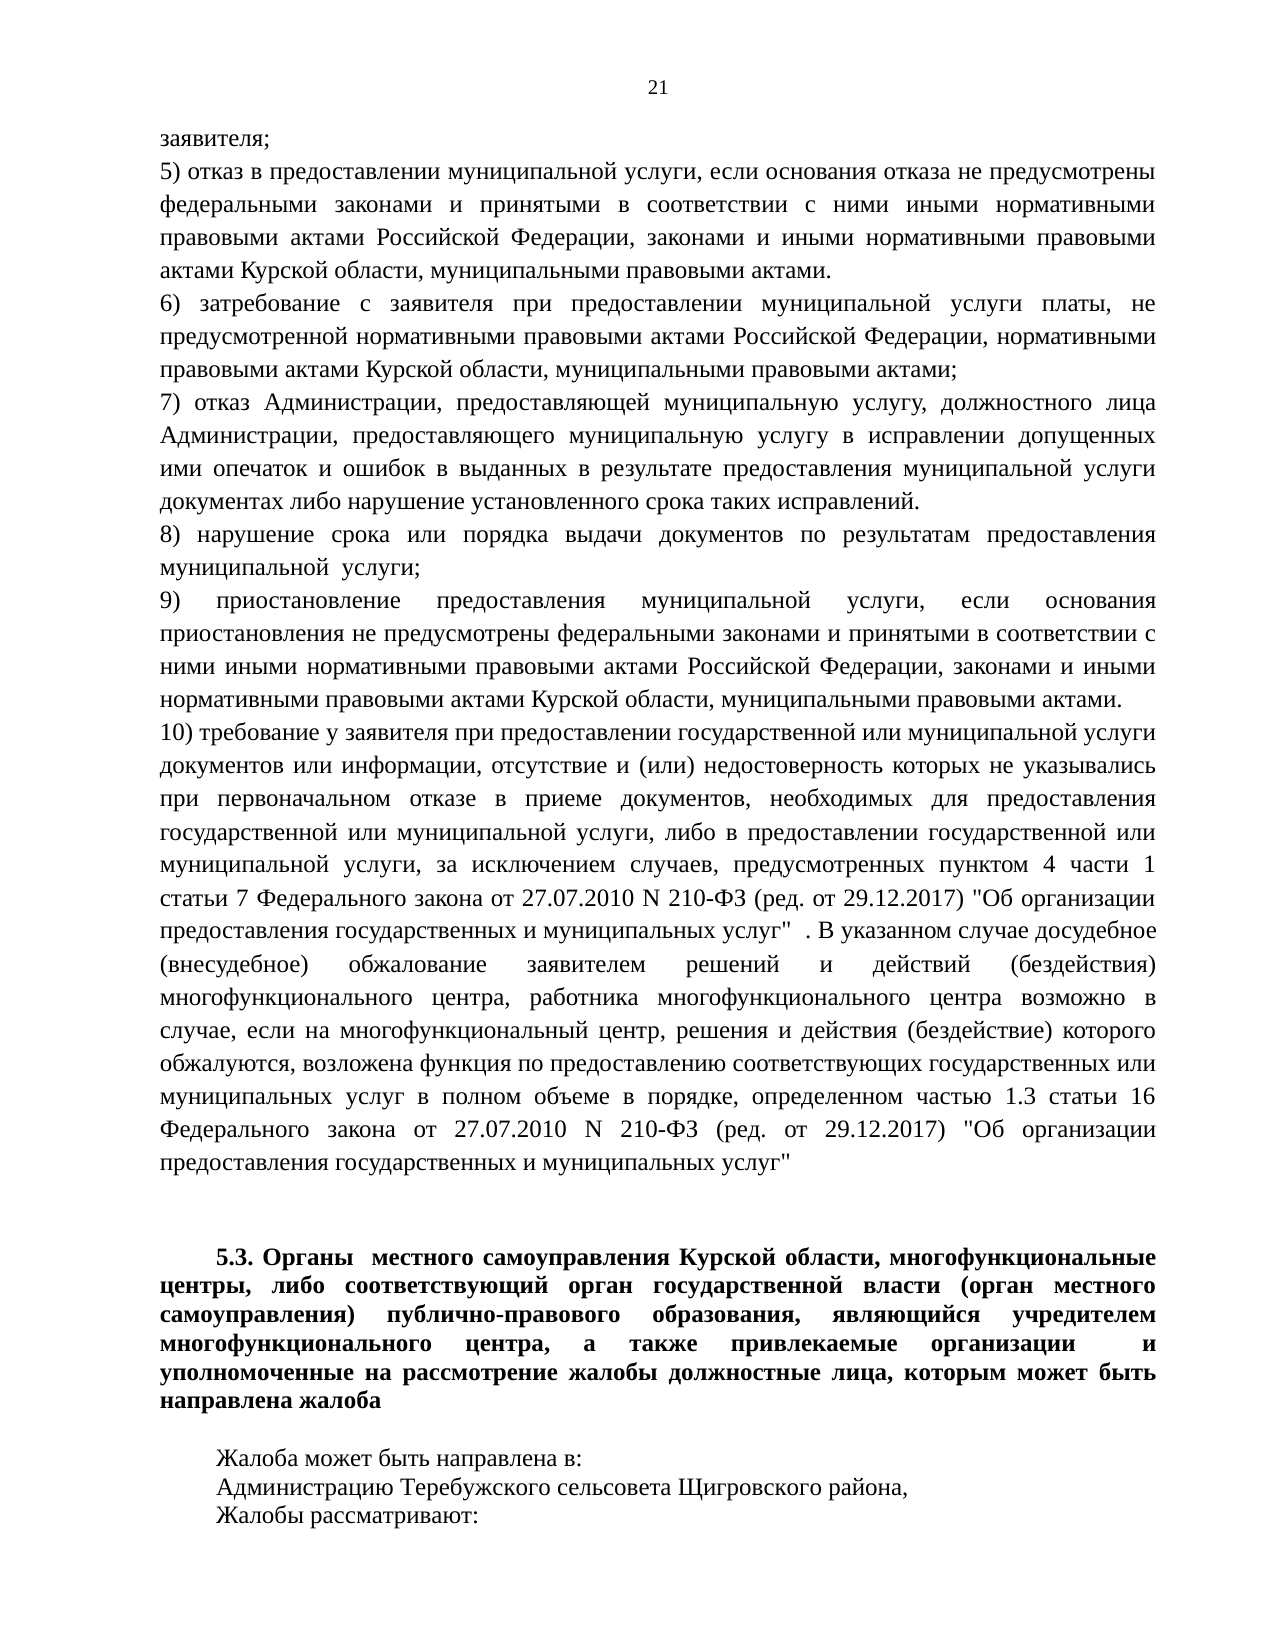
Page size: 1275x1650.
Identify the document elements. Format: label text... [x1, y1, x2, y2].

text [159, 123, 1157, 152]
text Жалоба может быть направлена в: [159, 1443, 1157, 1472]
text 6) затребование с заявителя при предоставлении муниципальной услуги платы, не предусмотренной нормативными правовыми актами Российской Федерации, нормативными правовыми актами Курской области, муниципальными правовыми актами; [159, 288, 1157, 383]
text Жалобы рассматривают: [159, 1500, 1157, 1529]
text 8) нарушение срока или порядка выдачи документов по результатам предоставления муниципальной услуги; [159, 519, 1157, 581]
text Администрацию Теребужского сельсовета Щигровского района, [159, 1472, 1157, 1500]
text 9) приостановление предоставления муниципальной услуги, если основания приостановления не предусмотрены федеральными законами и принятыми в соответствии с ними иными нормативными правовыми актами Российской Федерации, законами и иными нормативными правовыми актами Курской области, муниципальными правовыми актами. [159, 585, 1157, 713]
text 5.3. Органы местного самоуправления Курской области, многофункциональные центры, либо соответствующий орган государственной власти (орган местного самоуправления) публично-правового образования, являющийся учредителем многофункционального центра, а также привлекаемые организации и уполномоченные на рассмотрение жалобы должностные лица, которым может быть направлена жалоба [159, 1242, 1157, 1414]
text 10) требование у заявителя при предоставлении государственной или муниципальной услуги документов или информации, отсутствие и (или) недостоверность которых не указывались при первоначальном отказе в приеме документов, необходимых для предоставления государственной или муниципальной услуги, либо в предоставлении государственной или муниципальной услуги, за исключением случаев, предусмотренных пунктом 4 части 1 статьи 7 Федерального закона от 27.07.2010 N 210-ФЗ (ред. от 29.12.2017) "Об организации предоставления государственных и муниципальных услуг" . В указанном случае досудебное (внесудебное) обжалование заявителем решений и действий (бездействия) многофункционального центра, работника многофункционального центра возможно в случае, если на многофункциональный центр, решения и действия (бездействие) которого обжалуются, возложена функция по предоставлению соответствующих государственных или муниципальных услуг в полном объеме в порядке, определенном частью 1.3 статьи 16 Федерального закона от 27.07.2010 N 210-ФЗ (ред. от 29.12.2017) "Об организации предоставления государственных и муниципальных услуг" [159, 717, 1157, 1176]
text 5) отказ в предоставлении муниципальной услуги, если основания отказа не предусмотрены федеральными законами и принятыми в соответствии с ними иными нормативными правовыми актами Российской Федерации, законами и иными нормативными правовыми актами Курской области, муниципальными правовыми актами. [159, 156, 1157, 284]
text 7) отказ Администрации, предоставляющей муниципальную услугу, должностного лица Администрации, предоставляющего муниципальную услугу в исправлении допущенных ими опечаток и ошибок в выданных в результате предоставления муниципальной услуги документах либо нарушение установленного срока таких исправлений. [159, 387, 1157, 515]
